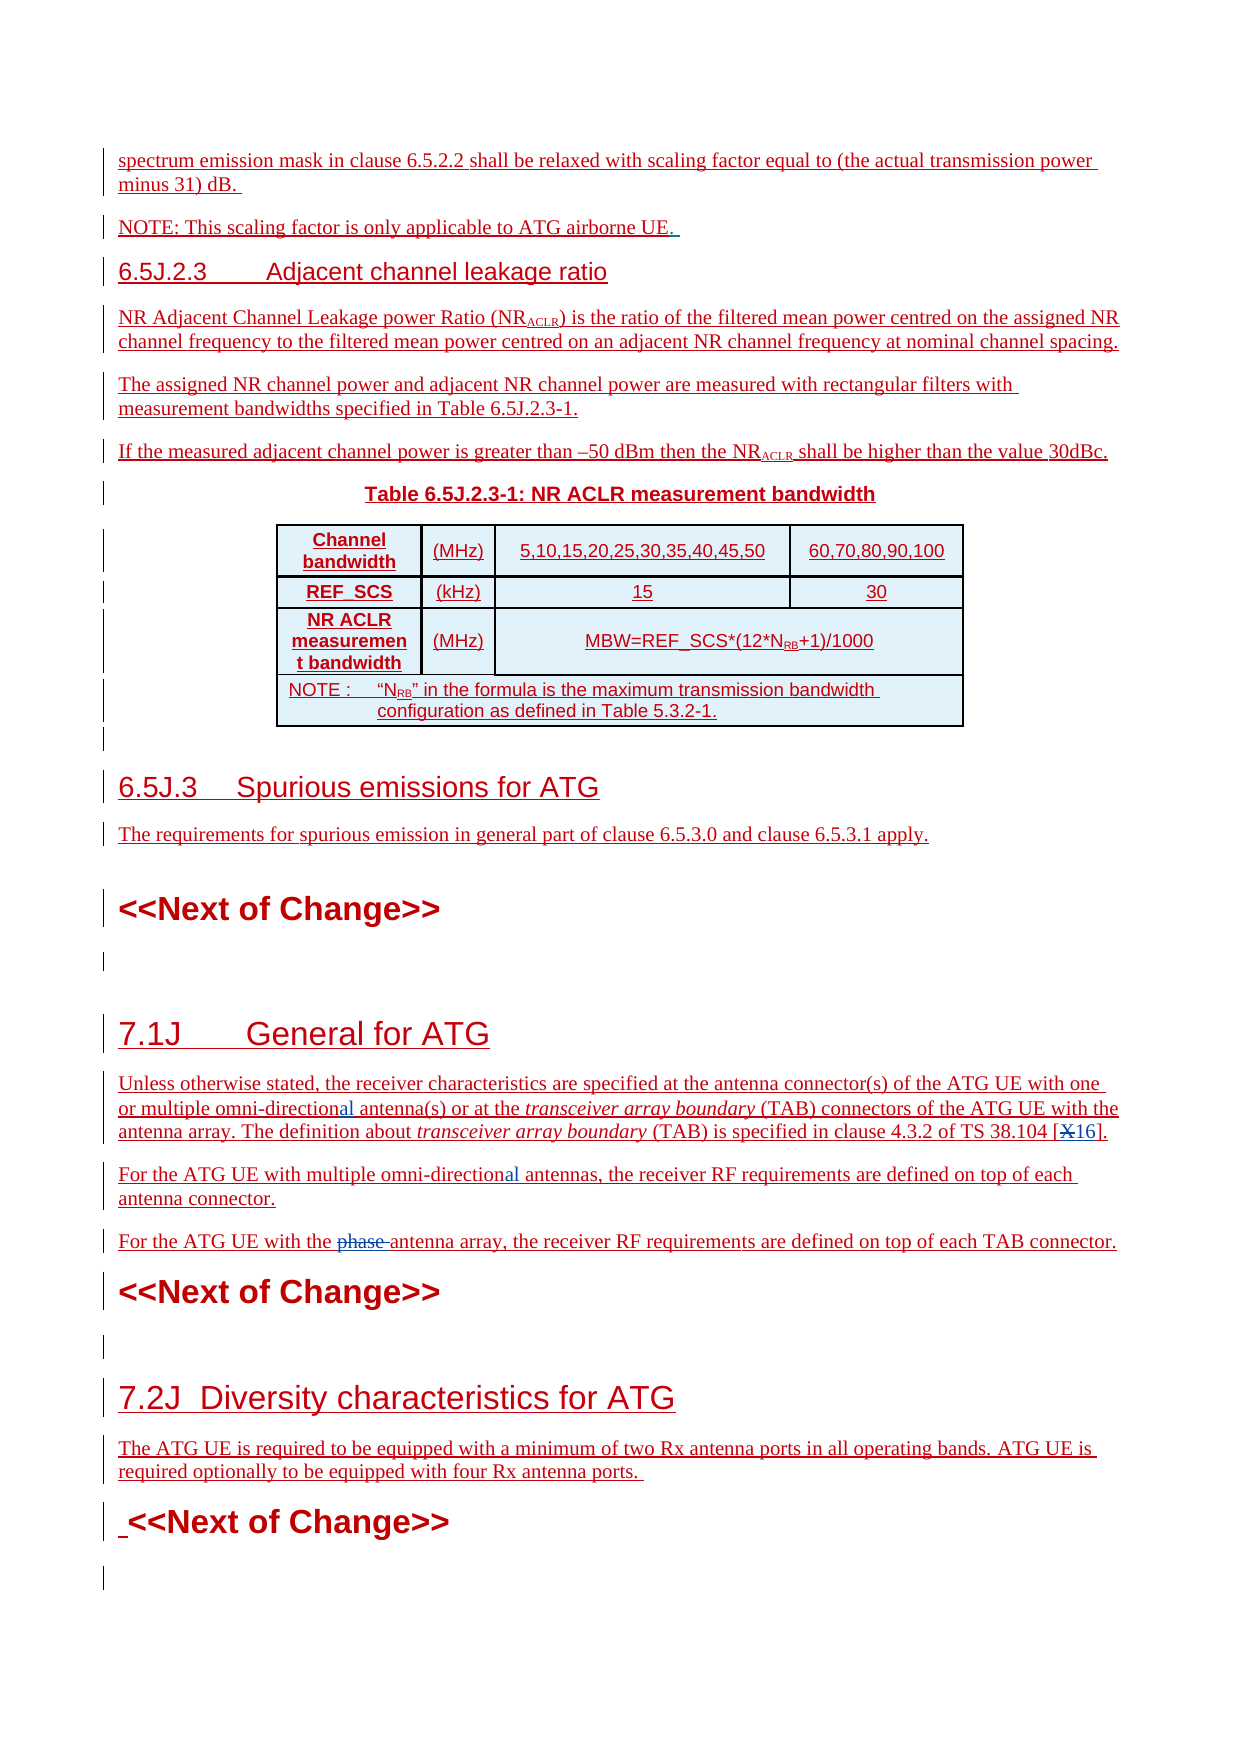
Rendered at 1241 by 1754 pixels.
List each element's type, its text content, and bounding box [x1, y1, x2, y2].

subtitle <<Next of Change>> [118, 1502, 1122, 1541]
subtitle <<Next of Change>> [118, 889, 1122, 927]
subtitle <<Next of Change>> [118, 1272, 1122, 1310]
